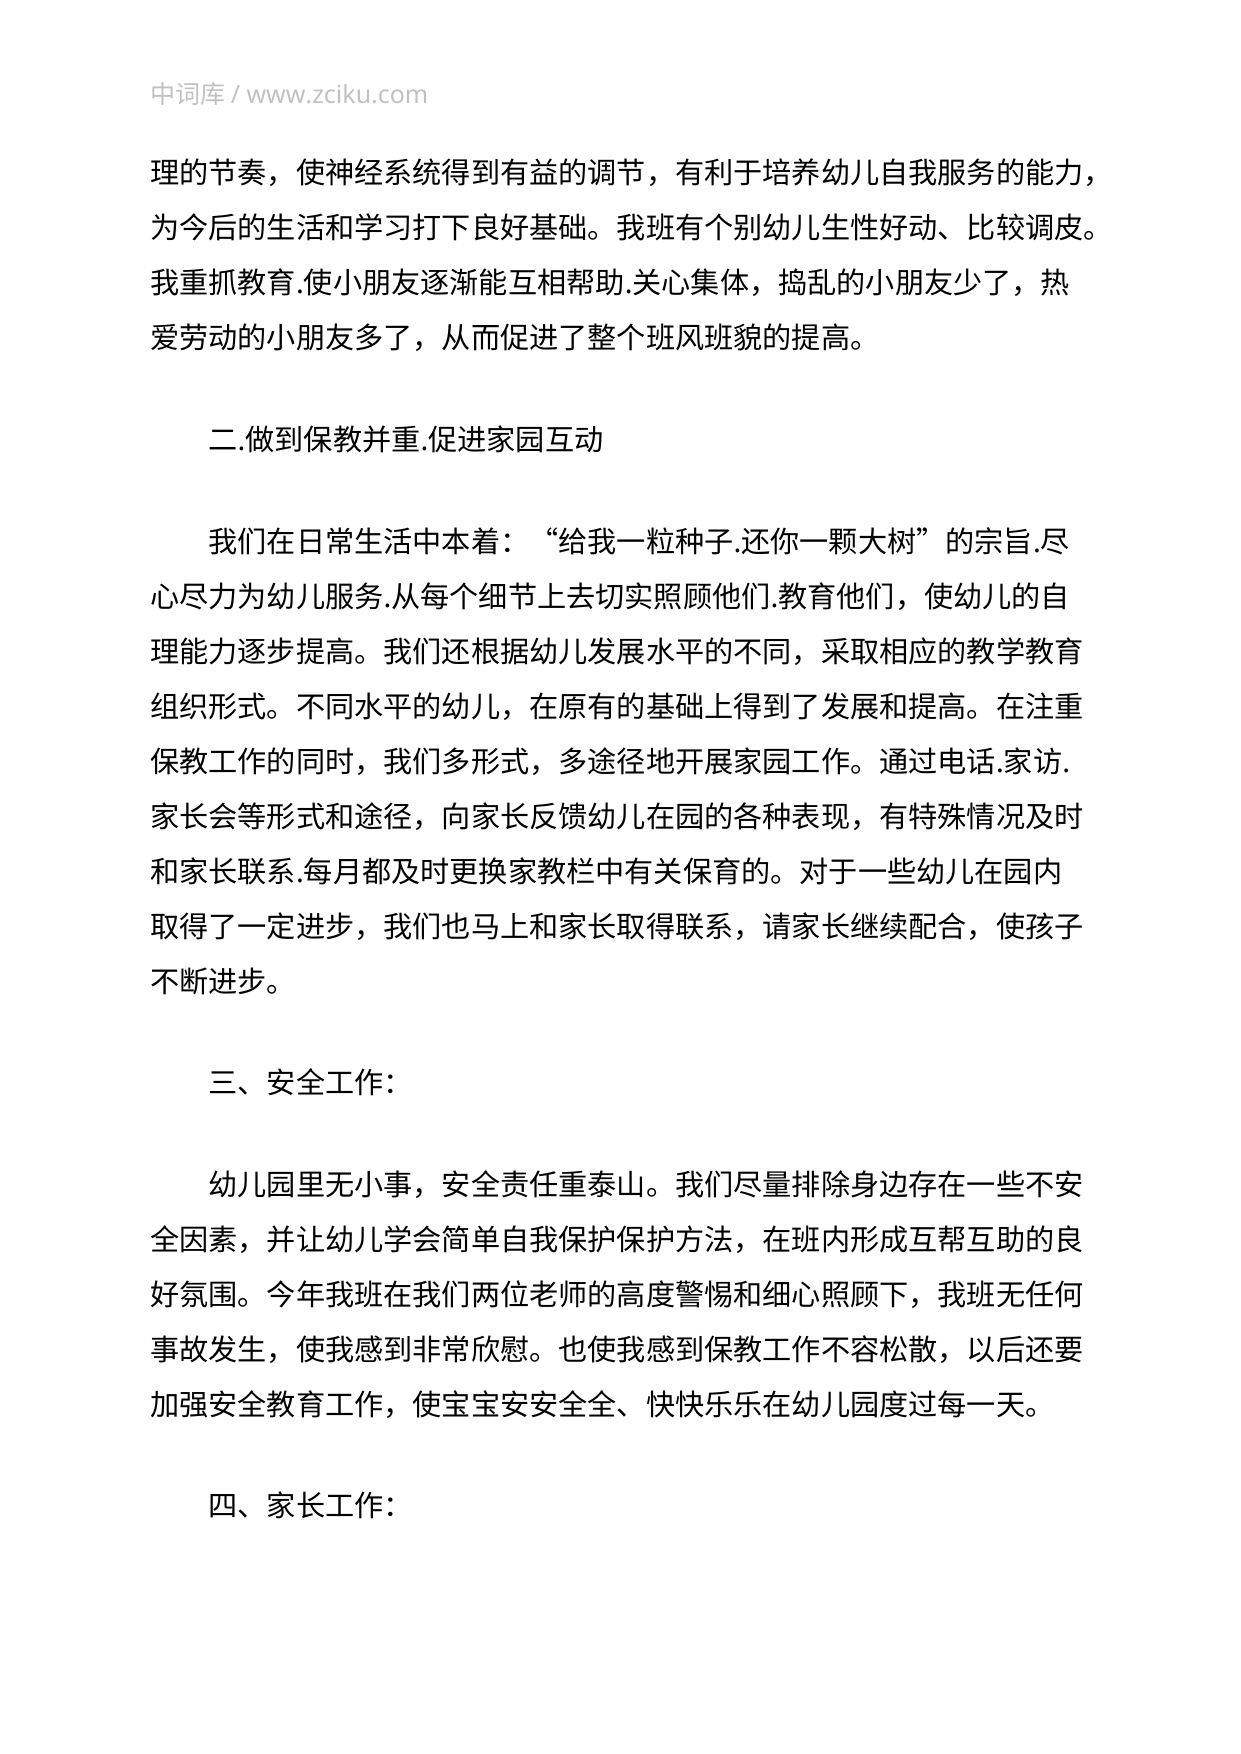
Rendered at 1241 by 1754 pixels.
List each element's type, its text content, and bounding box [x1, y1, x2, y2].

text 幼儿园里无小事，安全责任重泰山。我们尽量排除身边存在一些不安全因素，并让幼儿学会简单自我保护保护方法，在班内形成互帮互助的良好氛围。今年我班在我们两位老师的高度警惕和细心照顾下，我班无任何事故发生，使我感到非常欣慰。也使我感到保教工作不容松散，以后还要加强安全教育工作，使宝宝安安全全、快快乐乐在幼儿园度过每一天。 [150, 1162, 1090, 1423]
text 我们在日常生活中本着：“给我一粒种子.还你一颗大树”的宗旨.尽心尽力为幼儿服务.从每个细节上去切实照顾他们.教育他们，使幼儿的自理能力逐步提高。我们还根据幼儿发展水平的不同，采取相应的教学教育组织形式。不同水平的幼儿，在原有的基础上得到了发展和提高。在注重保教工作的同时，我们多形式，多途径地开展家园工作。通过电话.家访.家长会等形式和途径，向家长反馈幼儿在园的各种表现，有特殊情况及时和家长联系.每月都及时更换家教栏中有关保育的。对于一些幼儿在园内取得了一定进步，我们也马上和家长取得联系，请家长继续配合，使孩子不断进步。 [150, 518, 1090, 1000]
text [150, 150, 1090, 357]
text 四、家长工作： [150, 1483, 1090, 1525]
text 三、安全工作： [150, 1060, 1090, 1102]
text 二.做到保教并重.促进家园互动 [150, 417, 1090, 459]
